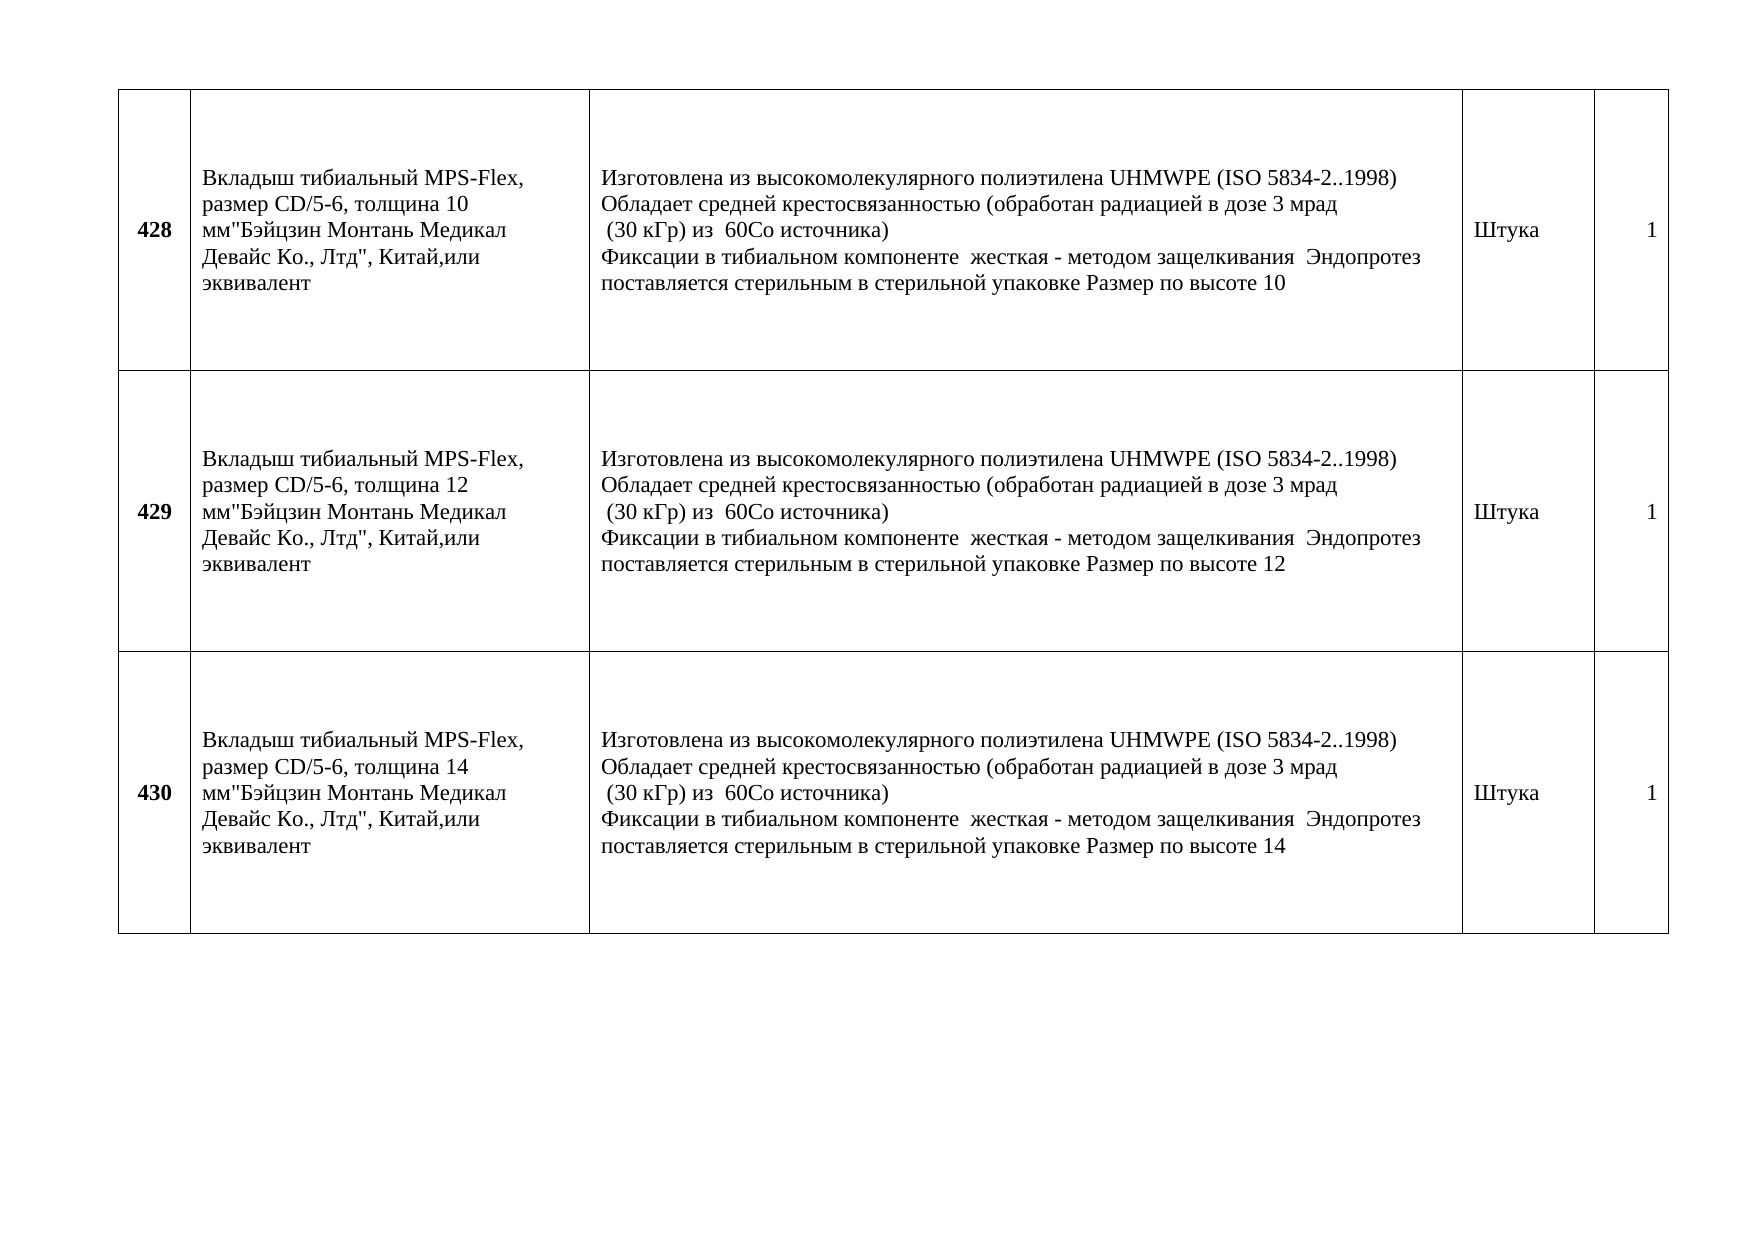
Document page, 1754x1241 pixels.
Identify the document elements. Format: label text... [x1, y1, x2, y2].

table_cell Изготовлена из высокомолекулярного полиэтилена UHMWPE (ISO 5834-2..1998) Обладает средней крестосвязанностью (обработан радиацией в дозе 3 мрад (30 кГр) из 60Co источника) Фиксации в тибиальном компоненте жесткая - методом защелкивания Эндопротез поставляется стерильным в стерильной упаковке Размер по высоте 10 [590, 90, 1462, 370]
table_cell Штука [1463, 371, 1594, 651]
table_cell 1 [1595, 652, 1668, 932]
table_cell Штука [1463, 652, 1594, 932]
table_cell Штука [1463, 90, 1594, 370]
table_cell 429 [119, 371, 190, 651]
table_cell Изготовлена из высокомолекулярного полиэтилена UHMWPE (ISO 5834-2..1998) Обладает средней крестосвязанностью (обработан радиацией в дозе 3 мрад (30 кГр) из 60Co источника) Фиксации в тибиальном компоненте жесткая - методом защелкивания Эндопротез поставляется стерильным в стерильной упаковке Размер по высоте 14 [590, 652, 1462, 932]
table_cell Вкладыш тибиальный MPS-Flex, размер CD/5-6, толщина 12 мм"Бэйцзин Монтань Медикал Девайс Ко., Лтд", Китай,или эквивалент [191, 371, 589, 651]
table_cell 1 [1595, 90, 1668, 370]
table_cell 1 [1595, 371, 1668, 651]
table_cell Вкладыш тибиальный MPS-Flex, размер CD/5-6, толщина 14 мм"Бэйцзин Монтань Медикал Девайс Ко., Лтд", Китай,или эквивалент [191, 652, 589, 932]
table_cell 430 [119, 652, 190, 932]
table_cell Изготовлена из высокомолекулярного полиэтилена UHMWPE (ISO 5834-2..1998) Обладает средней крестосвязанностью (обработан радиацией в дозе 3 мрад (30 кГр) из 60Co источника) Фиксации в тибиальном компоненте жесткая - методом защелкивания Эндопротез поставляется стерильным в стерильной упаковке Размер по высоте 12 [590, 371, 1462, 651]
table_cell 428 [119, 90, 190, 370]
table_cell Вкладыш тибиальный MPS-Flex, размер CD/5-6, толщина 10 мм"Бэйцзин Монтань Медикал Девайс Ко., Лтд", Китай,или эквивалент [191, 90, 589, 370]
